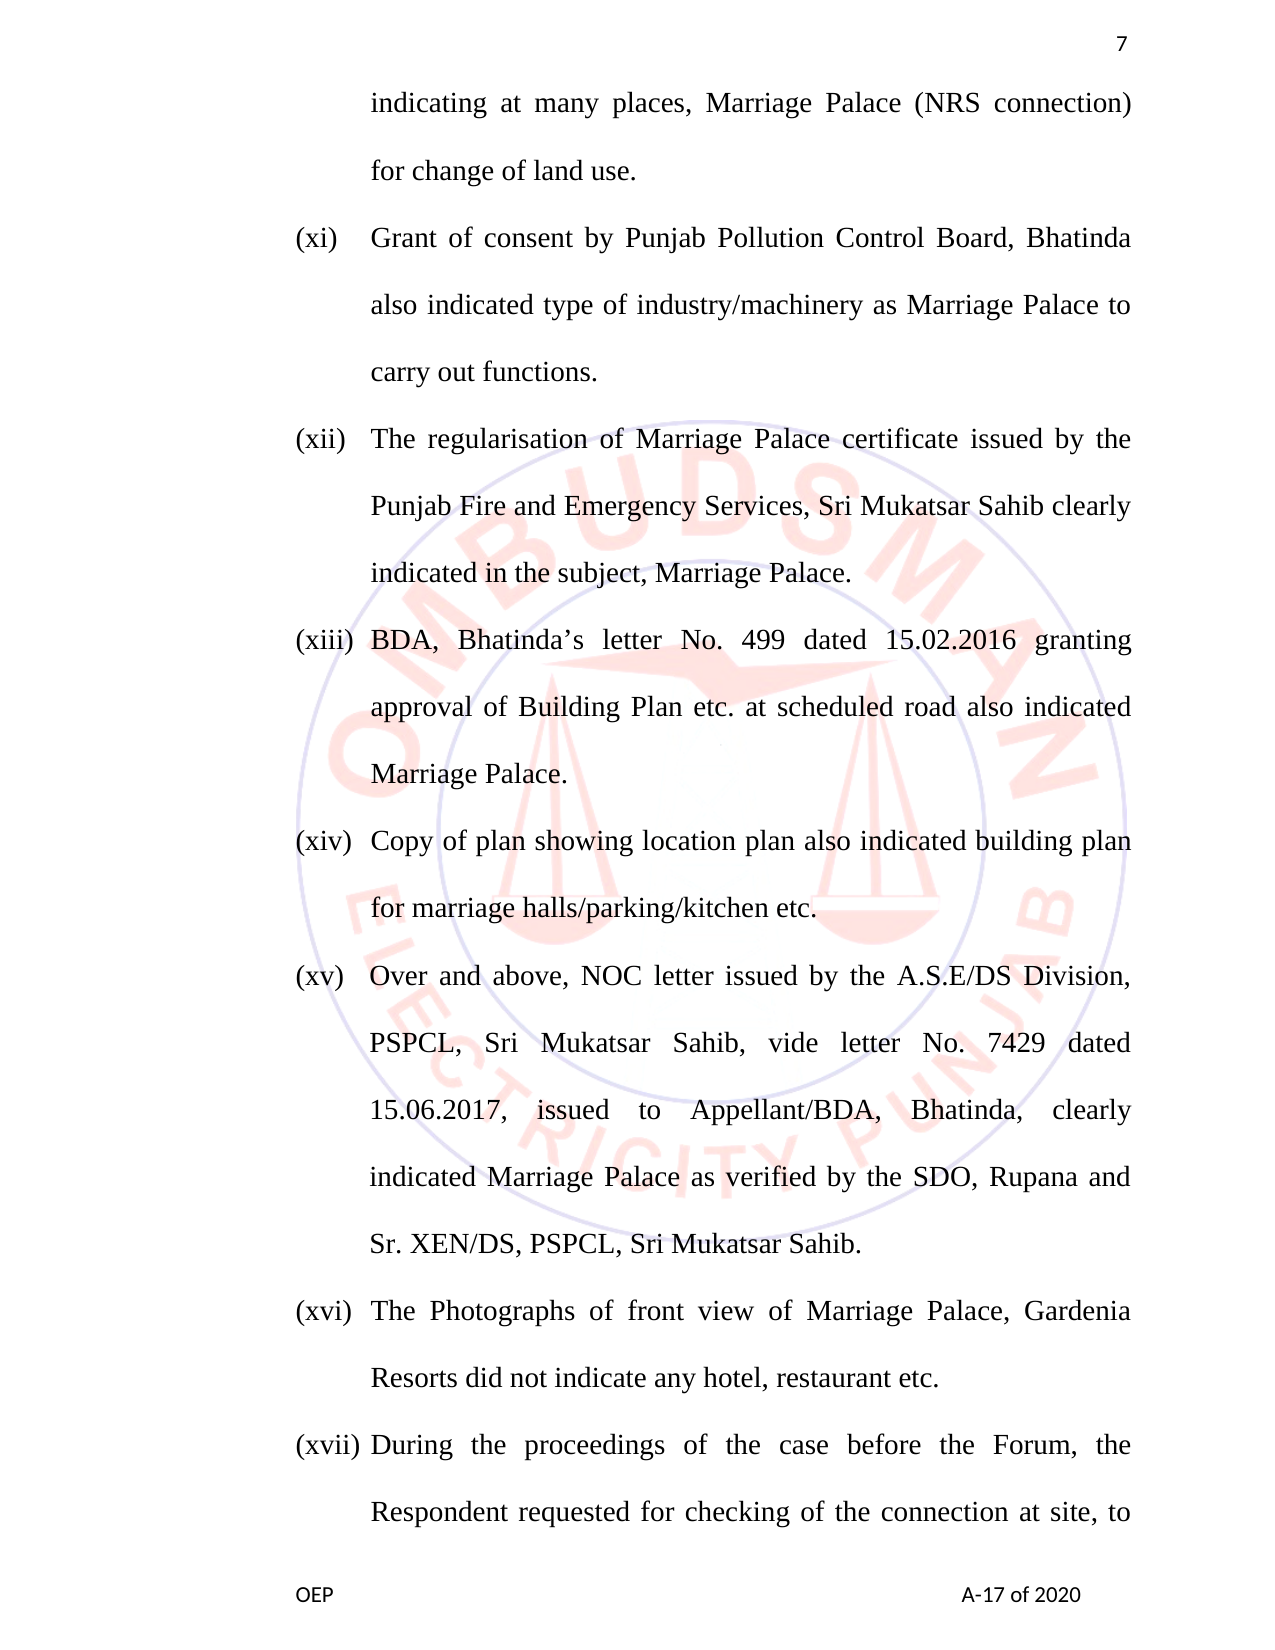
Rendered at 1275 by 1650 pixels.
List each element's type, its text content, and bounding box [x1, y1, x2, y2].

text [370, 86, 1132, 186]
list Over and above, NOC letter issued by the A.S.E/DS Division, PSPCL, Sri Mukatsar Sahib, vide letter No. 7429 dated 15.06.2017, issued to Appellant/BDA, Bhatinda, clearly indicated Marriage Palace as verified by the SDO, Rupana and Sr. XEN/DS, PSPCL, Sri Mukatsar Sahib. [295, 958, 1132, 1259]
list BDA, Bhatinda’s letter No. 499 dated 15.02.2016 granting approval of Building Plan etc. at scheduled road also indicated Marriage Palace. [295, 622, 1132, 790]
list Copy of plan showing location plan also indicated building plan for marriage halls/parking/kitchen etc. [295, 823, 1132, 924]
list The regularisation of Marriage Palace certificate issued by the Punjab Fire and Emergency Services, Sri Mukatsar Sahib clearly indicated in the subject, Marriage Palace. [295, 421, 1132, 589]
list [295, 1427, 1132, 1528]
list The Photographs of front view of Marriage Palace, Gardenia Resorts did not indicate any hotel, restaurant etc. [295, 1293, 1132, 1394]
list Grant of consent by Punjab Pollution Control Board, Bhatinda also indicated type of industry/machinery as Marriage Palace to carry out functions. [295, 220, 1132, 387]
